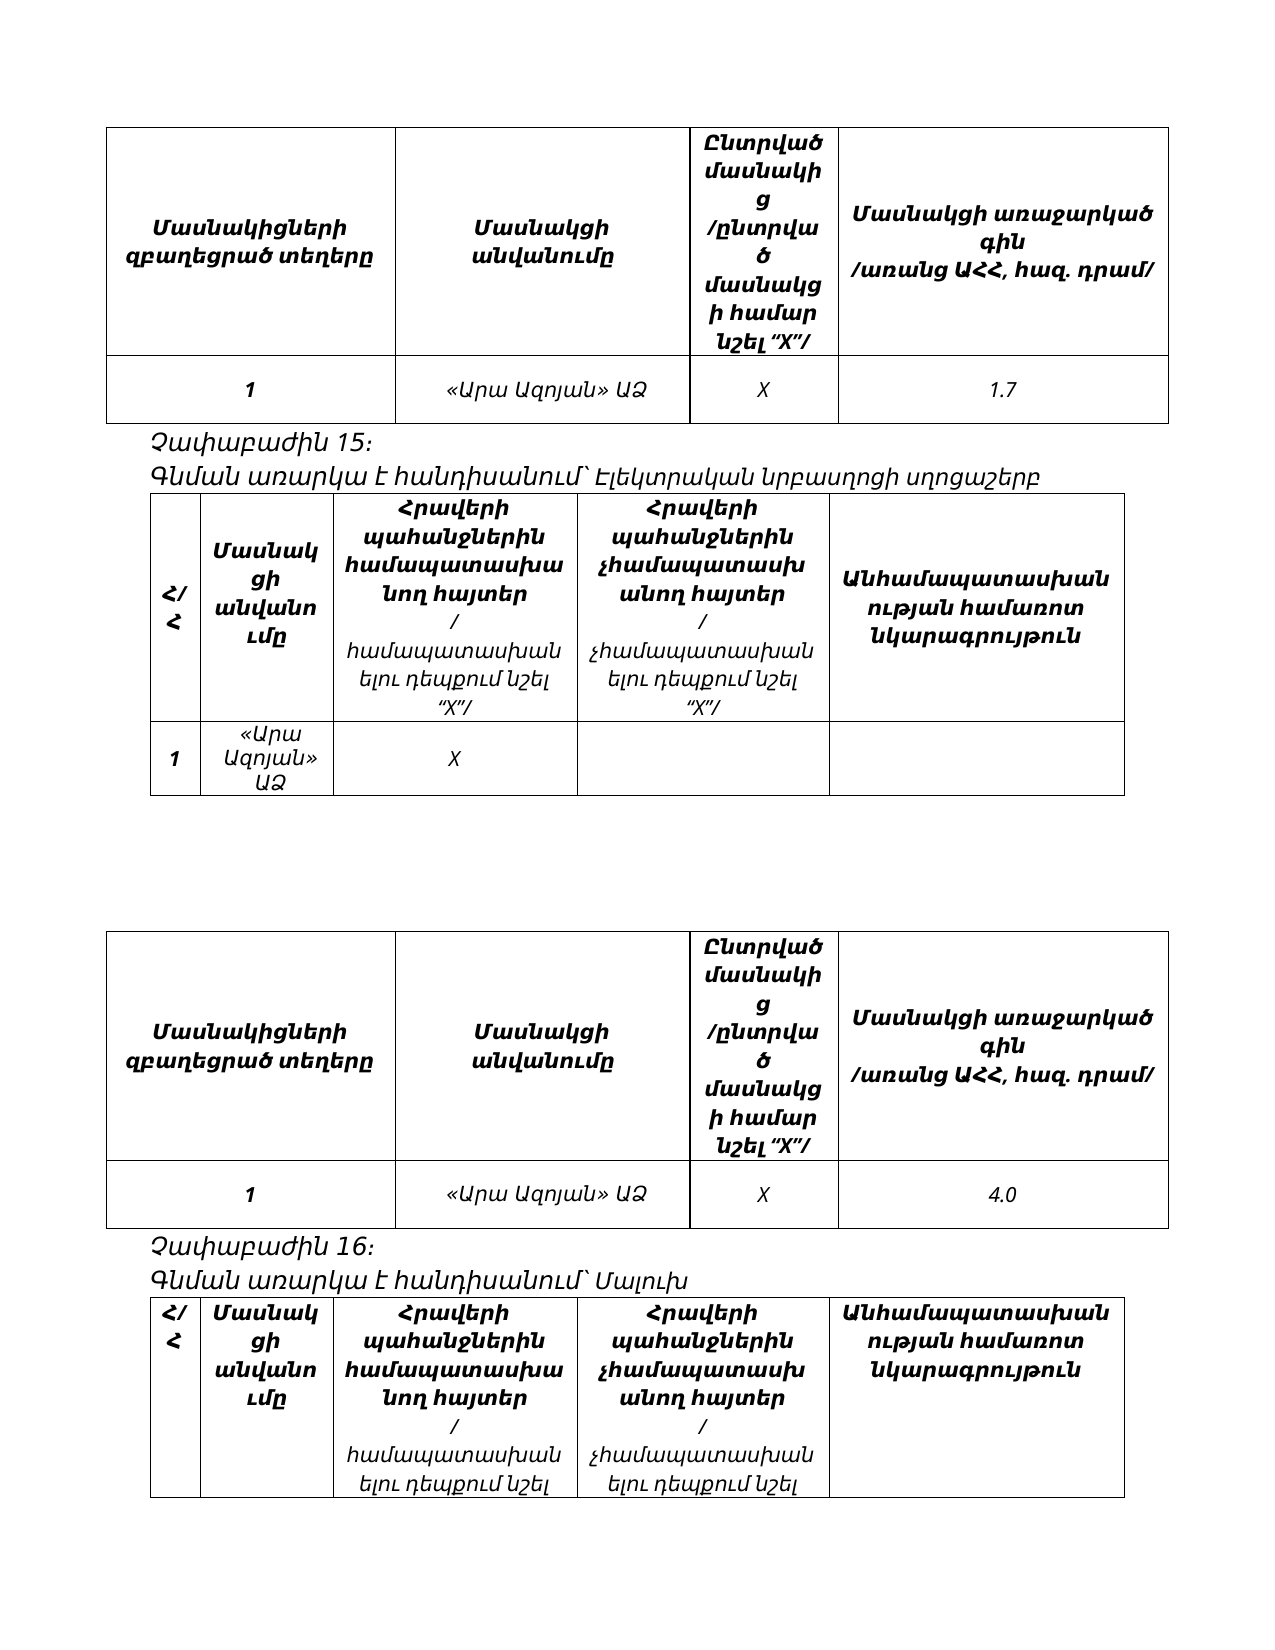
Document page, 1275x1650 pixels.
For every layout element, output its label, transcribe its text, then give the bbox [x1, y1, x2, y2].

table_cell 1.7 [839, 356, 1168, 423]
table_header Մասնակիցների զբաղեցրած տեղերը [107, 932, 395, 1160]
text Չափաբաժին 15։ [150, 424, 1125, 458]
table_cell [578, 722, 829, 795]
table_header Հ/Հ [151, 494, 200, 721]
table_header Մասնակցի անվանումը [201, 1298, 333, 1497]
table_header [578, 1298, 829, 1497]
table_header Հրավերի պահանջներին չհամապատասխանող հայտեր /չհամապատասխանելու դեպքում նշել “X”/ [578, 494, 829, 721]
table_cell [830, 722, 1124, 795]
table_header Անհամապատասխանության համառոտ նկարագրույթուն [830, 494, 1124, 721]
table_header Հ/Հ [151, 1298, 200, 1497]
table_cell 1 [107, 356, 395, 423]
table_cell «Արա Ազոյան» ԱՁ [396, 1161, 689, 1228]
table_cell X [691, 1161, 838, 1228]
table_header Մասնակցի անվանումը [201, 494, 333, 721]
table_cell «Արա Ազոյան» ԱՁ [201, 722, 333, 795]
table_header Ընտրված մասնակից /ընտրված մասնակցի համար նշել “X”/ [691, 128, 838, 355]
table_header Մասնակիցների զբաղեցրած տեղերը [107, 128, 395, 355]
table_header Ընտրված մասնակից /ընտրված մասնակցի համար նշել “X”/ [691, 932, 838, 1160]
table_cell X [691, 356, 838, 423]
text Չափաբաժին 16։ [150, 1229, 1125, 1263]
table_header Հրավերի պահանջներին համապատասխանող հայտեր /համապատասխանելու դեպքում նշել “X”/ [334, 494, 577, 721]
table_cell 1 [151, 722, 200, 795]
table_cell «Արա Ազոյան» ԱՁ [396, 356, 689, 423]
table_cell 4.0 [839, 1161, 1168, 1228]
table_header Մասնակցի առաջարկած գին /առանց ԱՀՀ, հազ. դրամ/ [839, 932, 1168, 1160]
text Գնման առարկա է հանդիսանում` Էլեկտրական նրբասղոցի սղոցաշերբ [150, 458, 1125, 492]
table_header Մասնակցի անվանումը [396, 932, 689, 1160]
table_cell X [334, 722, 577, 795]
table_cell 1 [107, 1161, 395, 1228]
text Գնման առարկա է հանդիսանում` Մալուխ [150, 1263, 1125, 1297]
table_header Մասնակցի անվանումը [396, 128, 689, 355]
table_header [830, 1298, 1124, 1497]
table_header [334, 1298, 577, 1497]
table_header Մասնակցի առաջարկած գին /առանց ԱՀՀ, հազ. դրամ/ [839, 128, 1168, 355]
